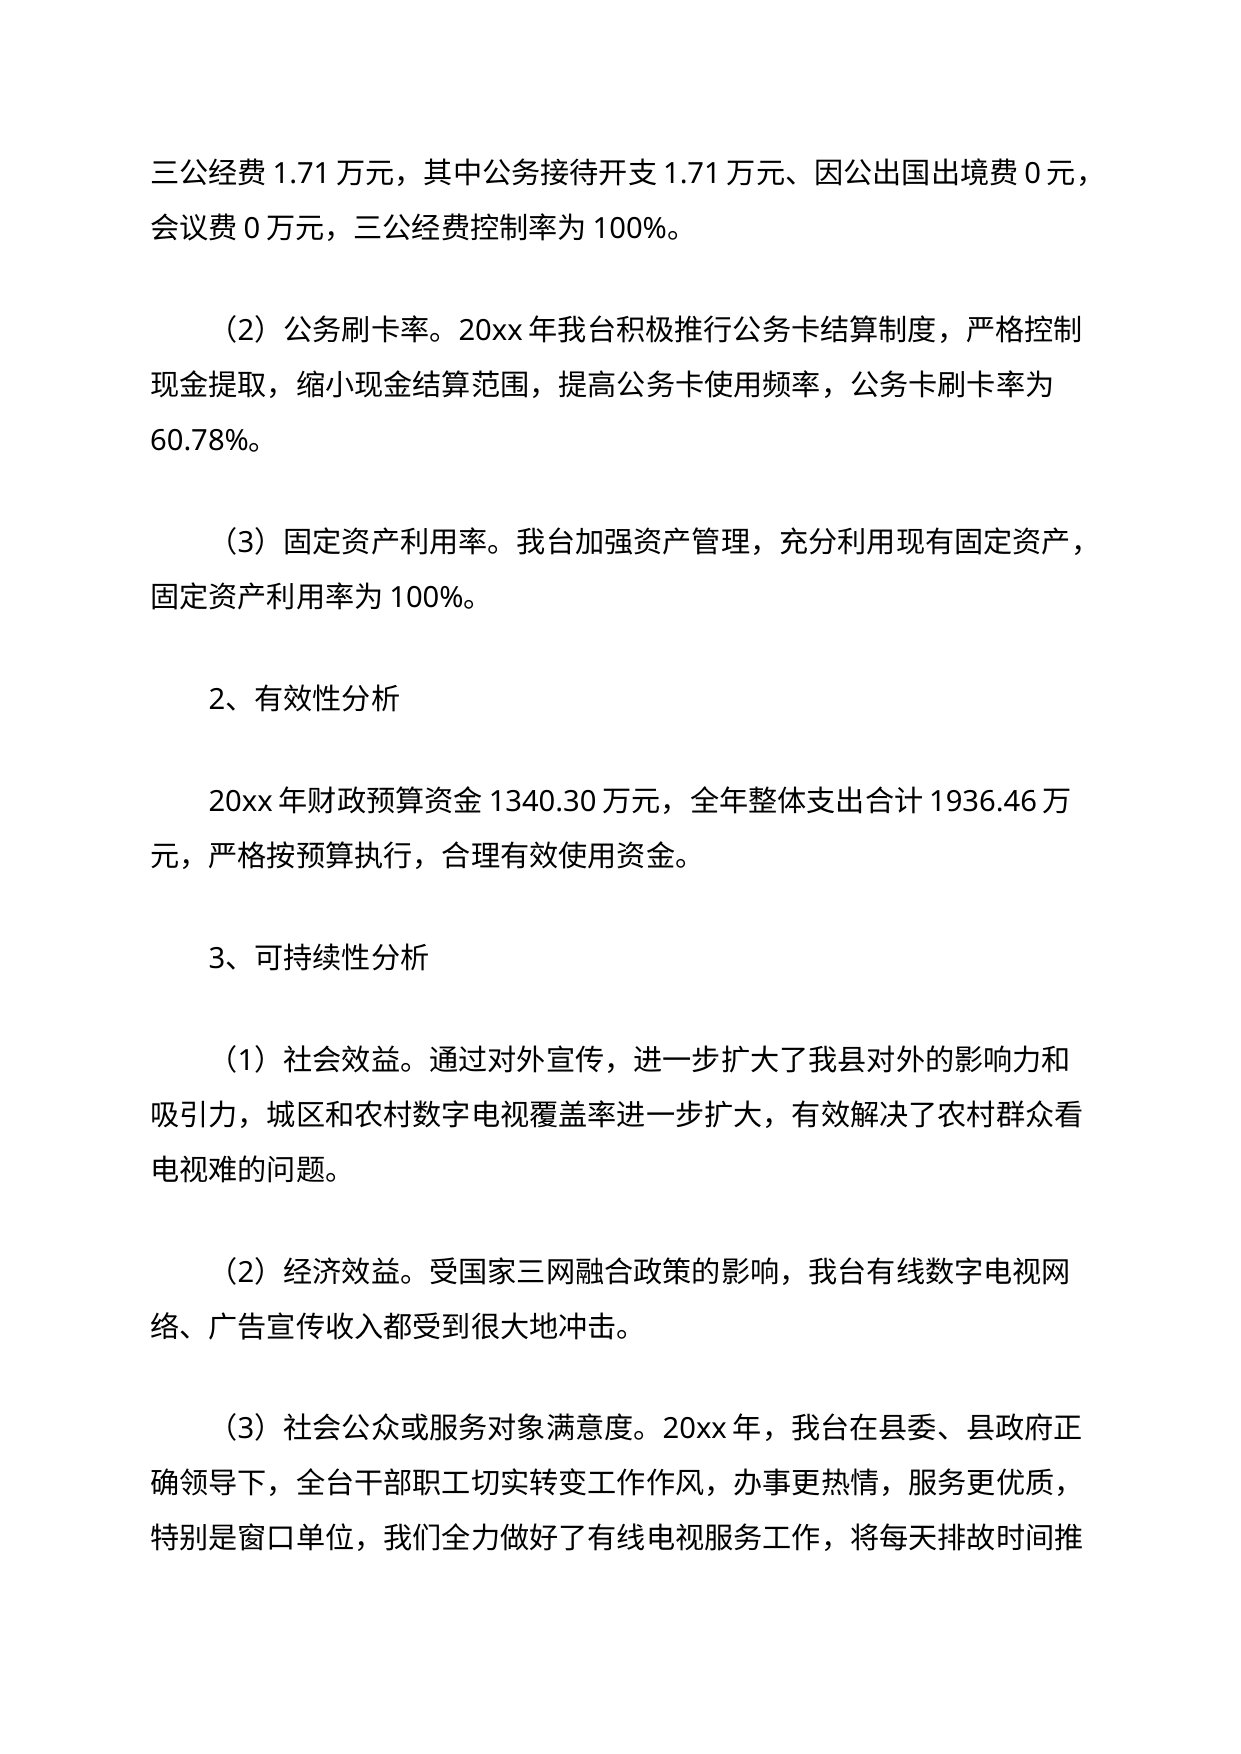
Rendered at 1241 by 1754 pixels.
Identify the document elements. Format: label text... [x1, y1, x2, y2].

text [150, 150, 1090, 247]
text 3、可持续性分析 [150, 934, 1090, 977]
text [150, 1405, 1090, 1557]
text （3）固定资产利用率。我台加强资产管理，充分利用现有固定资产，固定资产利用率为100%。 [150, 519, 1090, 616]
text 2、有效性分析 [150, 676, 1090, 718]
text （1）社会效益。通过对外宣传，进一步扩大了我县对外的影响力和吸引力，城区和农村数字电视覆盖率进一步扩大，有效解决了农村群众看电视难的问题。 [150, 1037, 1090, 1189]
text （2）经济效益。受国家三网融合政策的影响，我台有线数字电视网络、广告宣传收入都受到很大地冲击。 [150, 1248, 1090, 1346]
text 20xx年财政预算资金1340.30万元，全年整体支出合计1936.46万元，严格按预算执行，合理有效使用资金。 [150, 778, 1090, 875]
text （2）公务刷卡率。20xx年我台积极推行公务卡结算制度，严格控制现金提取，缩小现金结算范围，提高公务卡使用频率，公务卡刷卡率为60.78%。 [150, 307, 1090, 459]
